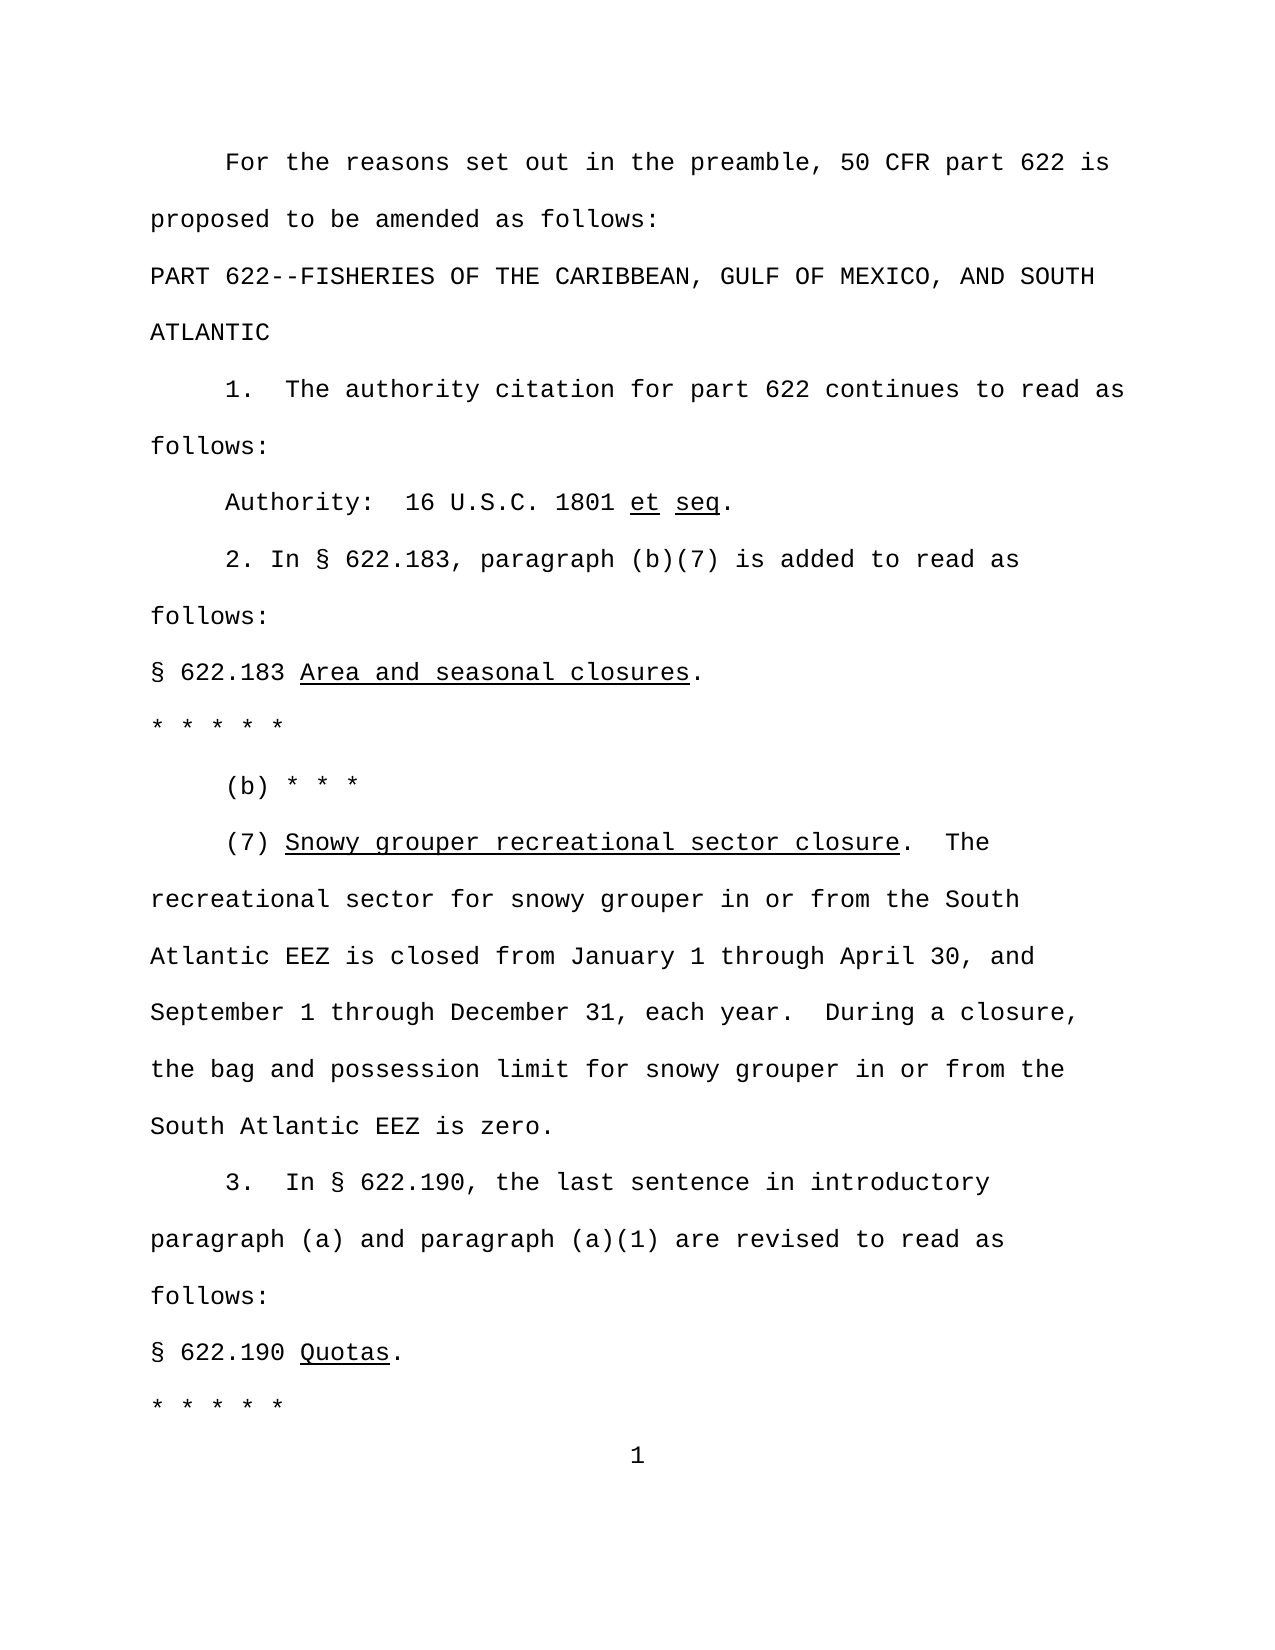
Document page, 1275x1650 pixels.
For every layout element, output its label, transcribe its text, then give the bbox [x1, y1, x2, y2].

text § 622.190 Quotas. [150, 1340, 1125, 1368]
text PART 622--FISHERIES OF THE CARIBBEAN, GULF OF MEXICO, AND SOUTH ATLANTIC [150, 263, 1125, 348]
text (b) * * * [150, 773, 1125, 802]
text § 622.183 Area and seasonal closures. [150, 660, 1125, 688]
text 2. In § 622.183, paragraph (b)(7) is added to read as follows: [150, 547, 1125, 632]
text (7) Snowy grouper recreational sector closure. The recreational sector for snowy grouper in or from the South Atlantic EEZ is closed from January 1 through April 30, and September 1 through December 31, each year. During a closure, the bag and possession limit for snowy grouper in or from the South Atlantic EEZ is zero. [150, 830, 1125, 1142]
text 3. In § 622.190, the last sentence in introductory paragraph (a) and paragraph (a)(1) are revised to read as follows: [150, 1170, 1125, 1312]
text 1. The authority citation for part 622 continues to read as follows: [150, 377, 1125, 462]
text * * * * * [150, 717, 1125, 745]
text Authority: 16 U.S.C. 1801 et seq. [150, 490, 1125, 518]
text * * * * * [150, 1397, 1125, 1425]
text For the reasons set out in the preamble, 50 CFR part 622 is proposed to be amended as follows: [150, 150, 1125, 235]
